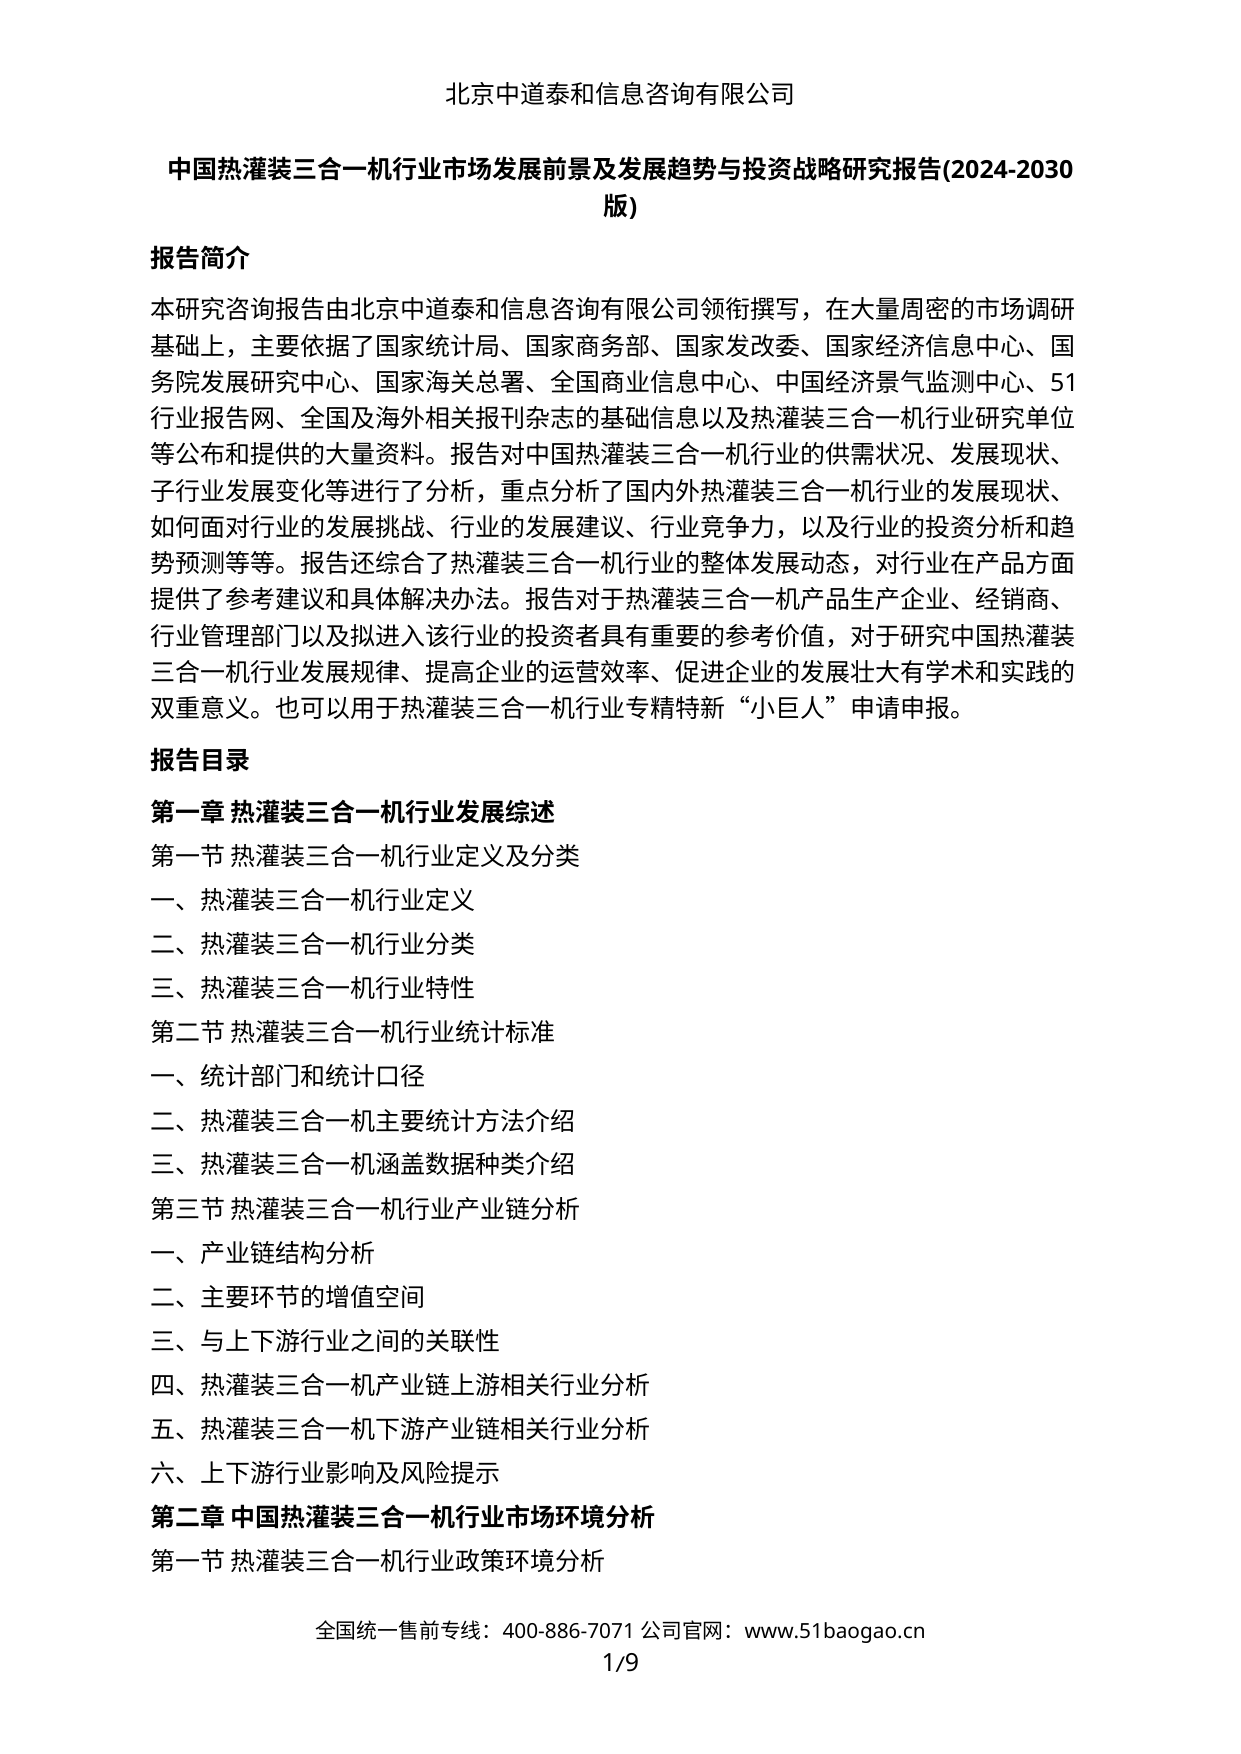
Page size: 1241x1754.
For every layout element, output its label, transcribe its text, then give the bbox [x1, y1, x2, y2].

text 第二章 中国热灌装三合一机行业市场环境分析 [150, 1497, 1090, 1534]
text 一、统计部门和统计口径 [150, 1057, 1090, 1093]
text 第三节 热灌装三合一机行业产业链分析 [150, 1189, 1090, 1225]
text 四、热灌装三合一机产业链上游相关行业分析 [150, 1365, 1090, 1402]
text 二、主要环节的增值空间 [150, 1277, 1090, 1313]
text 报告简介 [150, 238, 1090, 274]
text 三、与上下游行业之间的关联性 [150, 1321, 1090, 1357]
text 三、热灌装三合一机涵盖数据种类介绍 [150, 1145, 1090, 1181]
text 三、热灌装三合一机行业特性 [150, 969, 1090, 1005]
text 二、热灌装三合一机主要统计方法介绍 [150, 1101, 1090, 1137]
text 第二节 热灌装三合一机行业统计标准 [150, 1013, 1090, 1049]
text 一、热灌装三合一机行业定义 [150, 881, 1090, 917]
text 六、上下游行业影响及风险提示 [150, 1453, 1090, 1490]
text 五、热灌装三合一机下游产业链相关行业分析 [150, 1409, 1090, 1446]
text 一、产业链结构分析 [150, 1233, 1090, 1269]
text 第一节 热灌装三合一机行业定义及分类 [150, 837, 1090, 873]
text 二、热灌装三合一机行业分类 [150, 925, 1090, 961]
text 本研究咨询报告由北京中道泰和信息咨询有限公司领衔撰写，在大量周密的市场调研基础上，主要依据了国家统计局、国家商务部、国家发改委、国家经济信息中心、国务院发展研究中心、国家海关总署、全国商业信息中心、中国经济景气监测中心、51行业报告网、全国及海外相关报刊杂志的基础信息以及热灌装三合一机行业研究单位等公布和提供的大量资料。报告对中国热灌装三合一机行业的供需状况、发展现状、子行业发展变化等进行了分析，重点分析了国内外热灌装三合一机行业的发展现状、如何面对行业的发展挑战、行业的发展建议、行业竞争力，以及行业的投资分析和趋势预测等等。报告还综合了热灌装三合一机行业的整体发展动态，对行业在产品方面提供了参考建议和具体解决办法。报告对于热灌装三合一机产品生产企业、经销商、行业管理部门以及拟进入该行业的投资者具有重要的参考价值，对于研究中国热灌装三合一机行业发展规律、提高企业的运营效率、促进企业的发展壮大有学术和实践的双重意义。也可以用于热灌装三合一机行业专精特新“小巨人”申请申报。 [150, 290, 1090, 725]
text 报告目录 [150, 741, 1090, 777]
text 第一节 热灌装三合一机行业政策环境分析 [150, 1542, 1090, 1578]
text 中国热灌装三合一机行业市场发展前景及发展趋势与投资战略研究报告(2024-2030版) [150, 150, 1090, 222]
text 第一章 热灌装三合一机行业发展综述 [150, 792, 1090, 829]
